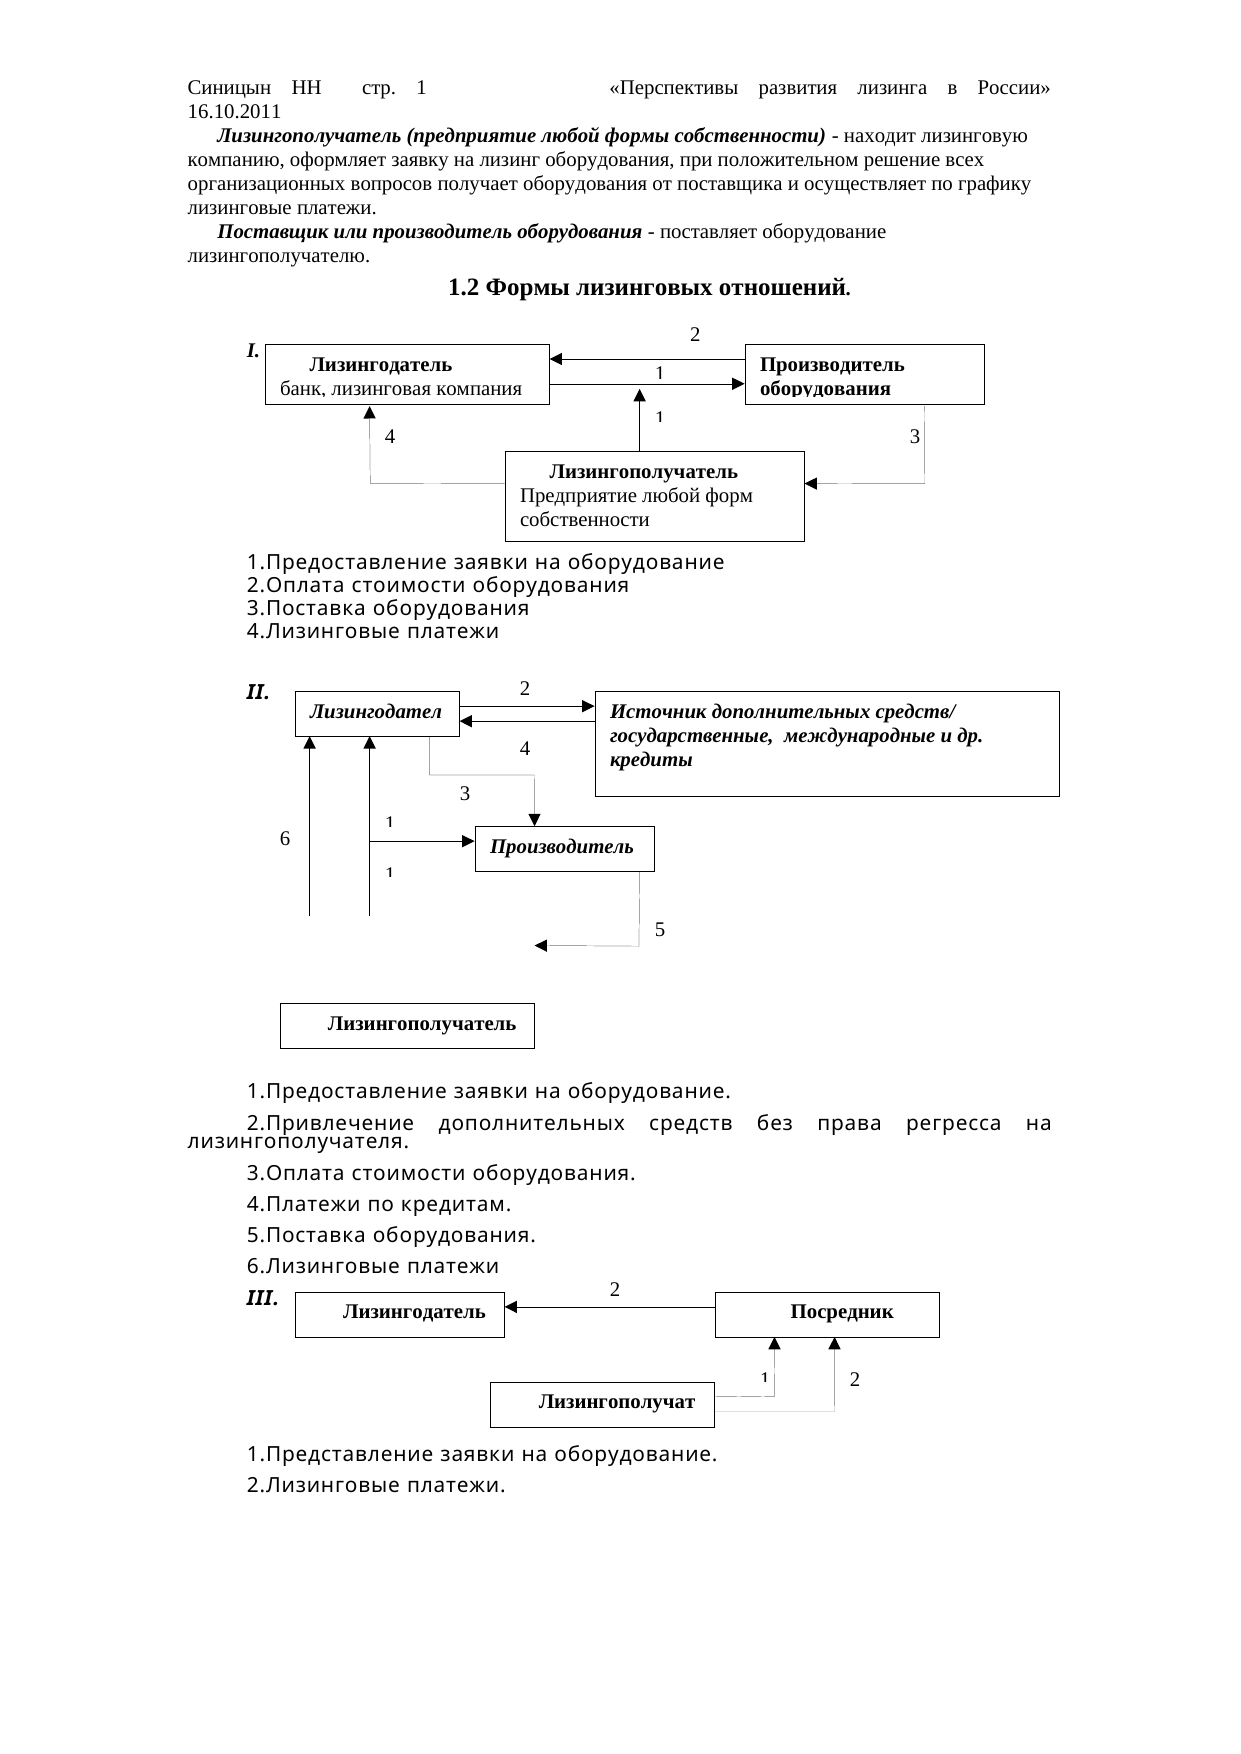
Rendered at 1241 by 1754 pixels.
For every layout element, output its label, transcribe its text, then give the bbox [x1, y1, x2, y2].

text II. [535, 684, 1053, 703]
text 5.Поставка оборудования. [187, 1227, 1053, 1246]
text 4.Платежи по кредитам. [187, 1196, 1053, 1215]
text 3.Оплата стоимости оборудования. [187, 1165, 1053, 1184]
text Лизингополучатель (предприятие любой формы собственности) - находит лизинговую компанию, оформляет заявку на лизинг оборудования, при положительном решение всех организационных вопросов получает оборудования от поставщика и осуществляет по графику лизинговые платежи. [187, 123, 1053, 219]
text 6.Лизинговые платежи [187, 1259, 1053, 1277]
text 1.Предоставление заявки на оборудование. [187, 1084, 1053, 1102]
text 2.Лизинговые платежи. [187, 1477, 1053, 1496]
text II. [187, 684, 519, 703]
text I. [187, 342, 1053, 361]
text Поставщик или производитель оборудования - поставляет оборудование лизингополучателю. [187, 219, 1053, 267]
text 2.Привлечение дополнительных средств без права регресса на лизингополучателя. [187, 1115, 1053, 1152]
text 1.2 Формы лизинговых отношений. [187, 280, 1053, 299]
text III. [187, 1290, 609, 1309]
text 1.Представление заявки на оборудование. [187, 1446, 1053, 1465]
text III. [624, 1290, 1053, 1309]
